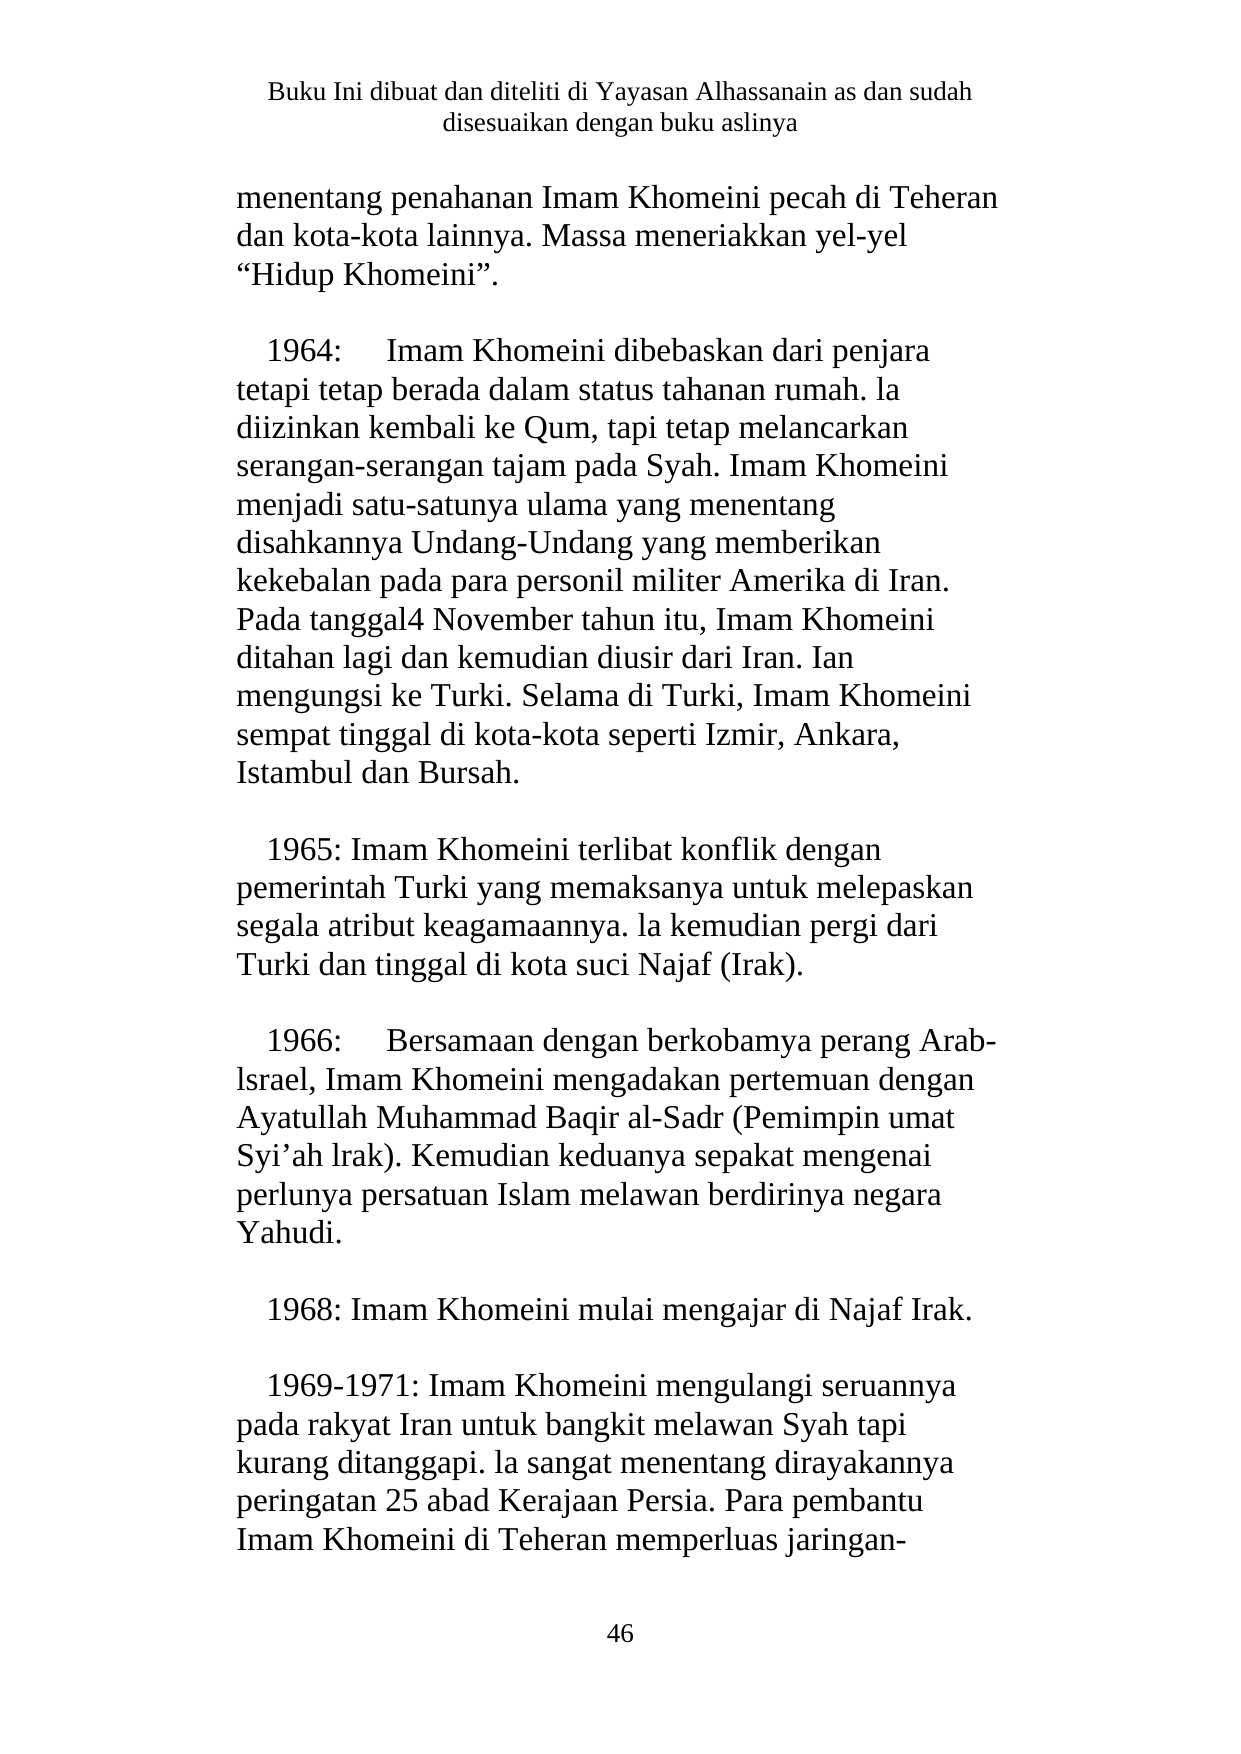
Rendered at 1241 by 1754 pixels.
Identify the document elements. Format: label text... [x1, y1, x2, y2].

text 1968: Imam Khomeini mulai mengajar di Najaf Irak. [236, 1289, 1004, 1327]
text 1965: Imam Khomeini terlibat konflik dengan pemerintah Turki yang memaksanya untuk melepaskan segala atribut keagamaannya. la kemudian pergi dari Turki dan tinggal di kota suci Najaf (Irak). [236, 829, 1004, 982]
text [236, 177, 1004, 292]
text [236, 1366, 1004, 1557]
text 1964: Imam Khomeini dibebaskan dari penjara tetapi tetap berada dalam status tahanan rumah. la diizinkan kembali ke Qum, tapi tetap melancarkan serangan-serangan tajam pada Syah. Imam Khomeini menjadi satu-satunya ulama yang menentang disahkannya Undang-Undang yang memberikan kekebalan pada para personil militer Amerika di Iran. Pada tanggal4 November tahun itu, Imam Khomeini ditahan lagi dan kemudian diusir dari Iran. Ian mengungsi ke Turki. Selama di Turki, Imam Khomeini sempat tinggal di kota-kota seperti Izmir, Ankara, Istambul dan Bursah. [236, 331, 1004, 791]
text 1966: Bersamaan dengan berkobamya perang Arab-lsrael, Imam Khomeini mengadakan pertemuan dengan Ayatullah Muhammad Baqir al-Sadr (Pemimpin umat Syi’ah lrak). Kemudian keduanya sepakat mengenai perlunya persatuan Islam melawan berdirinya negara Yahudi. [236, 1021, 1004, 1251]
